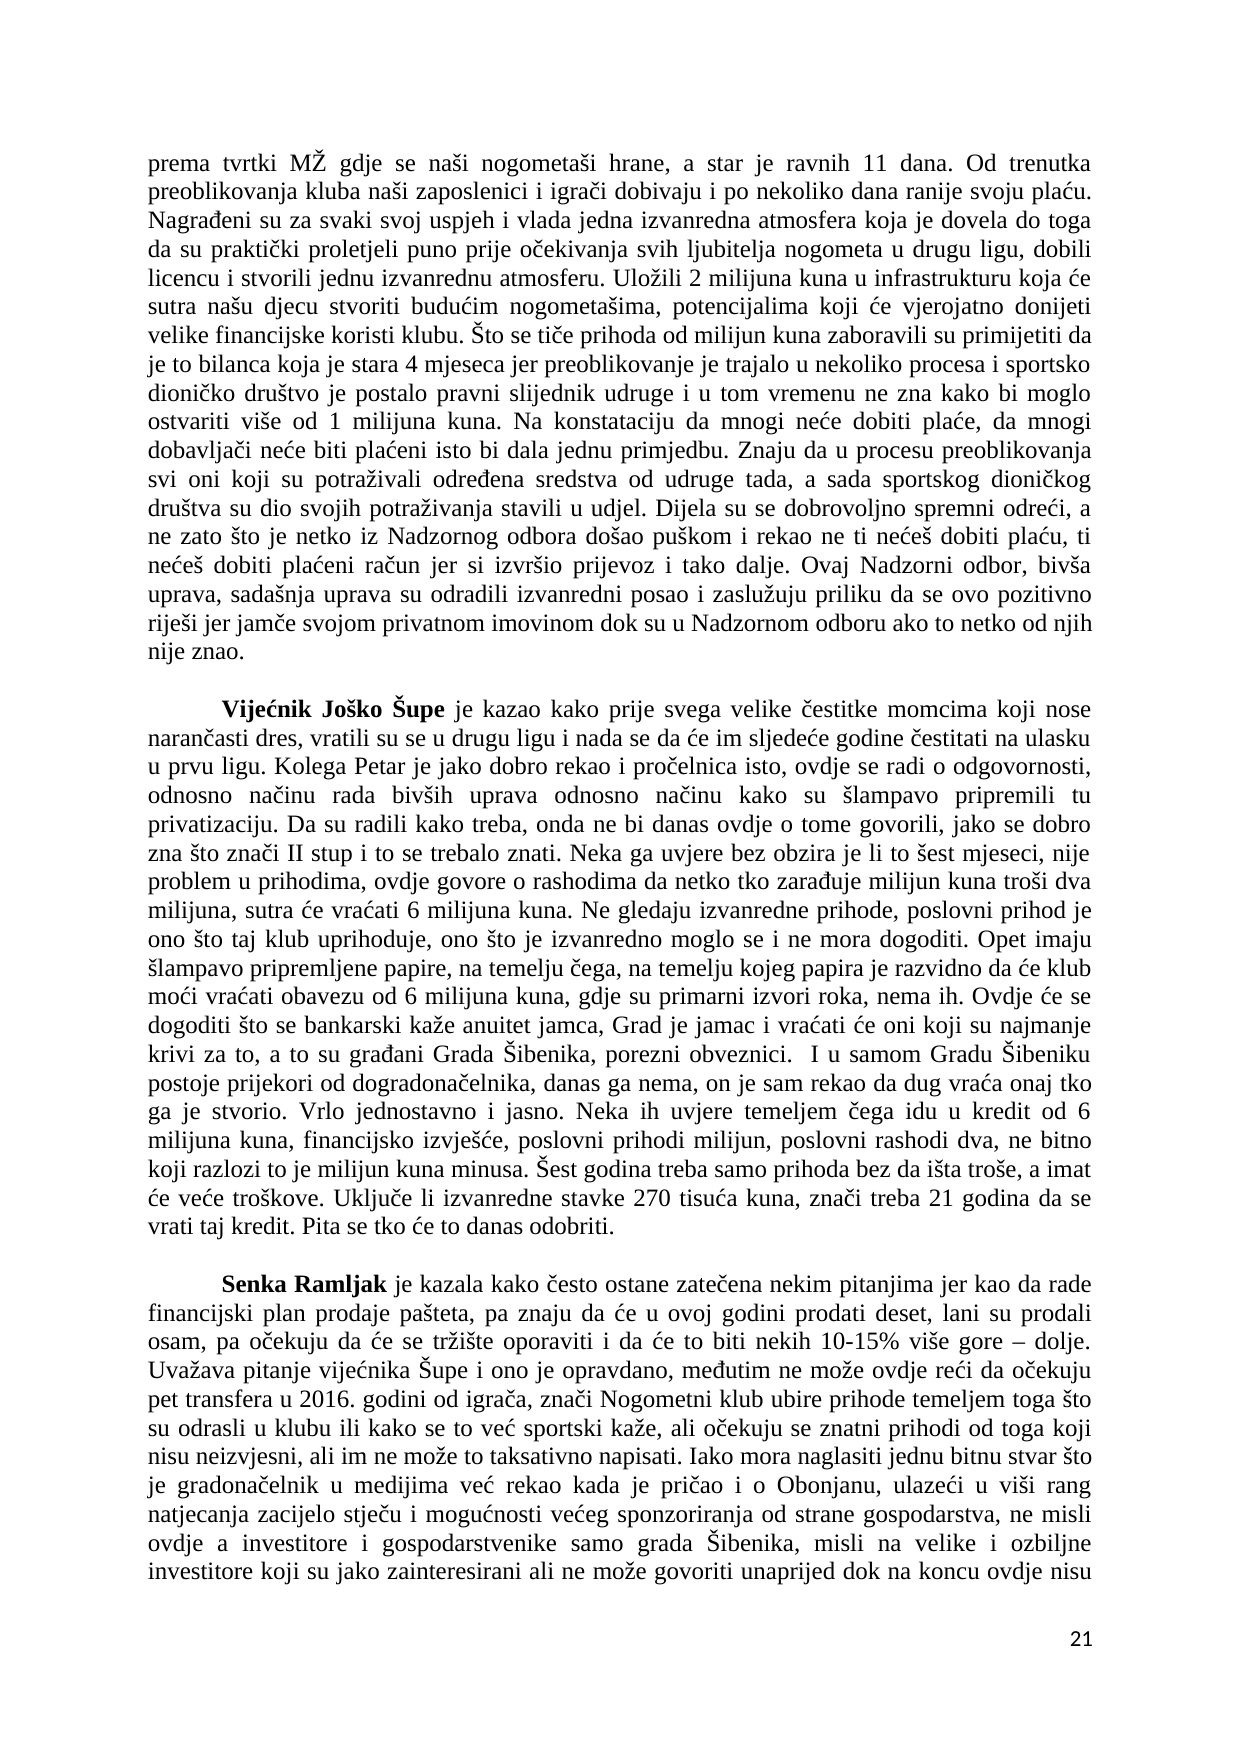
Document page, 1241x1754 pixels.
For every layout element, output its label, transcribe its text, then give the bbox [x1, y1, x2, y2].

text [148, 1269, 1093, 1585]
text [148, 148, 1093, 665]
text Vijećnik Joško Šupe je kazao kako prije svega velike čestitke momcima koji nose narančasti dres, vratili su se u drugu ligu i nada se da će im sljedeće godine čestitati na ulasku u prvu ligu. Kolega Petar je jako dobro rekao i pročelnica isto, ovdje se radi o odgovornosti, odnosno načinu rada bivših uprava odnosno načinu kako su šlampavo pripremili tu privatizaciju. Da su radili kako treba, onda ne bi danas ovdje o tome govorili, jako se dobro zna što znači II stup i to se trebalo znati. Neka ga uvjere bez obzira je li to šest mjeseci, nije problem u prihodima, ovdje govore o rashodima da netko tko zarađuje milijun kuna troši dva milijuna, sutra će vraćati 6 milijuna kuna. Ne gledaju izvanredne prihode, poslovni prihod je ono što taj klub uprihoduje, ono što je izvanredno moglo se i ne mora dogoditi. Opet imaju šlampavo pripremljene papire, na temelju čega, na temelju kojeg papira je razvidno da će klub moći vraćati obavezu od 6 milijuna kuna, gdje su primarni izvori roka, nema ih. Ovdje će se dogoditi što se bankarski kaže anuitet jamca, Grad je jamac i vraćati će oni koji su najmanje krivi za to, a to su građani Grada Šibenika, porezni obveznici. I u samom Gradu Šibeniku postoje prijekori od dogradonačelnika, danas ga nema, on je sam rekao da dug vraća onaj tko ga je stvorio. Vrlo jednostavno i jasno. Neka ih uvjere temeljem čega idu u kredit od 6 milijuna kuna, financijsko izvješće, poslovni prihodi milijun, poslovni rashodi dva, ne bitno koji razlozi to je milijun kuna minusa. Šest godina treba samo prihoda bez da išta troše, a imat će veće troškove. Uključe li izvanredne stavke 270 tisuća kuna, znači treba 21 godina da se vrati taj kredit. Pita se tko će to danas odobriti. [148, 694, 1093, 1240]
